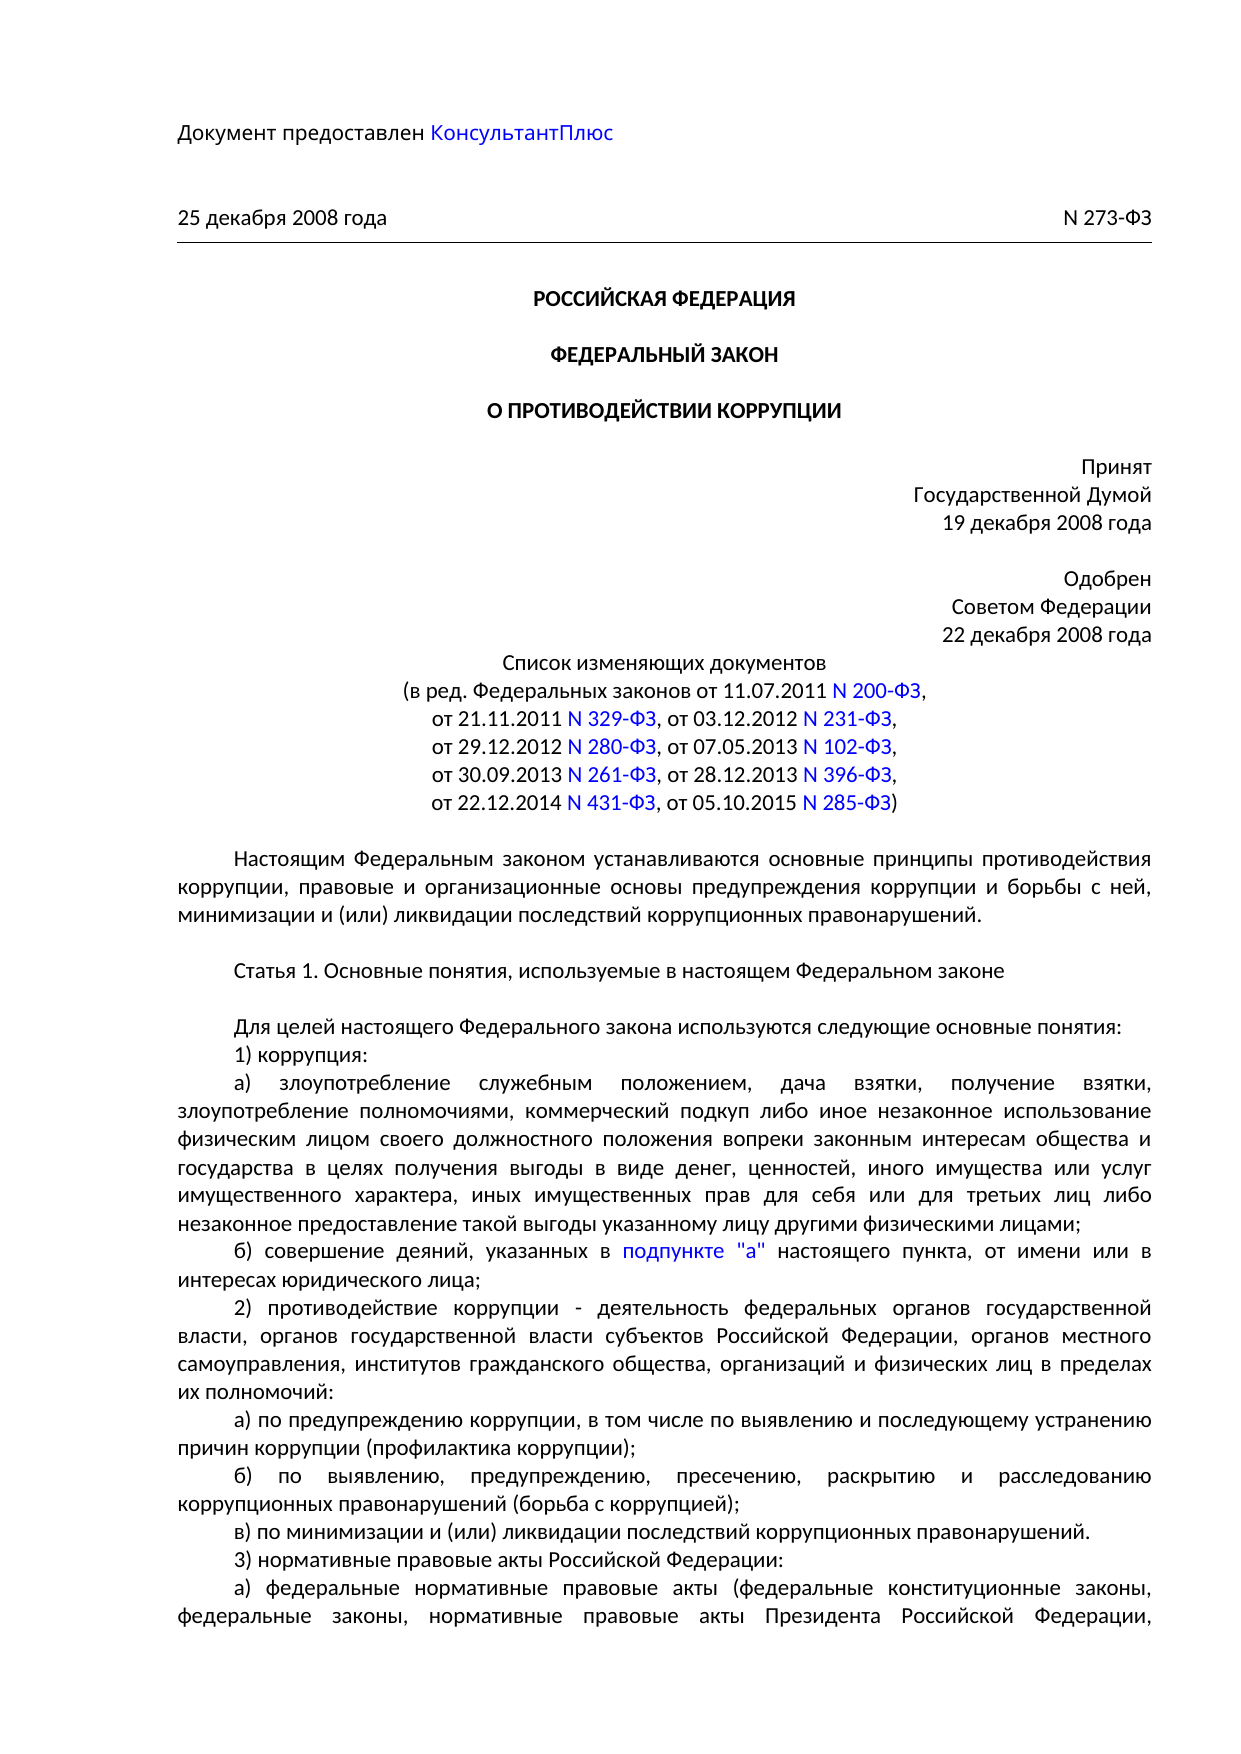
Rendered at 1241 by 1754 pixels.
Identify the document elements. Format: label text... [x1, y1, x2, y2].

text Настоящим Федеральным законом устанавливаются основные принципы противодействия коррупции, правовые и организационные основы предупреждения коррупции и борьбы с ней, минимизации и (или) ликвидации последствий коррупционных правонарушений. [177, 844, 1152, 928]
text Для целей настоящего Федерального закона используются следующие основные понятия: [177, 1012, 1152, 1041]
text от 29.12.2012 N 280-ФЗ, от 07.05.2013 N 102-ФЗ, [177, 732, 1152, 760]
text а) злоупотребление служебным положением, дача взятки, получение взятки, злоупотребление полномочиями, коммерческий подкуп либо иное незаконное использование физическим лицом своего должностного положения вопреки законным интересам общества и государства в целях получения выгоды в виде денег, ценностей, иного имущества или услуг имущественного характера, иных имущественных прав для себя или для третьих лиц либо незаконное предоставление такой выгоды указанному лицу другими физическими лицами; [177, 1068, 1152, 1237]
text (в ред. Федеральных законов от 11.07.2011 N 200-ФЗ, [177, 676, 1152, 704]
text а) по предупреждению коррупции, в том числе по выявлению и последующему устранению причин коррупции (профилактика коррупции); [177, 1405, 1152, 1461]
text б) по выявлению, предупреждению, пресечению, раскрытию и расследованию коррупционных правонарушений (борьба с коррупцией); [177, 1461, 1152, 1517]
text от 30.09.2013 N 261-ФЗ, от 28.12.2013 N 396-ФЗ, [177, 760, 1152, 788]
text б) совершение деяний, указанных в подпункте "а" настоящего пункта, от имени или в интересах юридического лица; [177, 1237, 1152, 1293]
title РОССИЙСКАЯ ФЕДЕРАЦИЯ [177, 284, 1152, 312]
text 1) коррупция: [177, 1041, 1152, 1068]
text от 22.12.2014 N 431-ФЗ, от 05.10.2015 N 285-ФЗ) [177, 788, 1152, 816]
table_header N 273-ФЗ [664, 203, 1152, 231]
title ФЕДЕРАЛЬНЫЙ ЗАКОН [177, 340, 1152, 368]
text 22 декабря 2008 года [177, 620, 1152, 648]
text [177, 1573, 1152, 1629]
title О ПРОТИВОДЕЙСТВИИ КОРРУПЦИИ [177, 396, 1152, 424]
text от 21.11.2011 N 329-ФЗ, от 03.12.2012 N 231-ФЗ, [177, 704, 1152, 732]
text Статья 1. Основные понятия, используемые в настоящем Федеральном законе [177, 956, 1152, 984]
text Принят [177, 452, 1152, 480]
text 19 декабря 2008 года [177, 508, 1152, 536]
text Список изменяющих документов [177, 648, 1152, 676]
text Советом Федерации [177, 592, 1152, 620]
text 2) противодействие коррупции - деятельность федеральных органов государственной власти, органов государственной власти субъектов Российской Федерации, органов местного самоуправления, институтов гражданского общества, организаций и физических лиц в пределах их полномочий: [177, 1293, 1152, 1405]
text Одобрен [177, 564, 1152, 592]
text в) по минимизации и (или) ликвидации последствий коррупционных правонарушений. [177, 1517, 1152, 1545]
table_header 25 декабря 2008 года [177, 203, 664, 231]
text 3) нормативные правовые акты Российской Федерации: [177, 1545, 1152, 1573]
text Государственной Думой [177, 480, 1152, 508]
title Документ предоставлен КонсультантПлюс [177, 118, 1152, 175]
